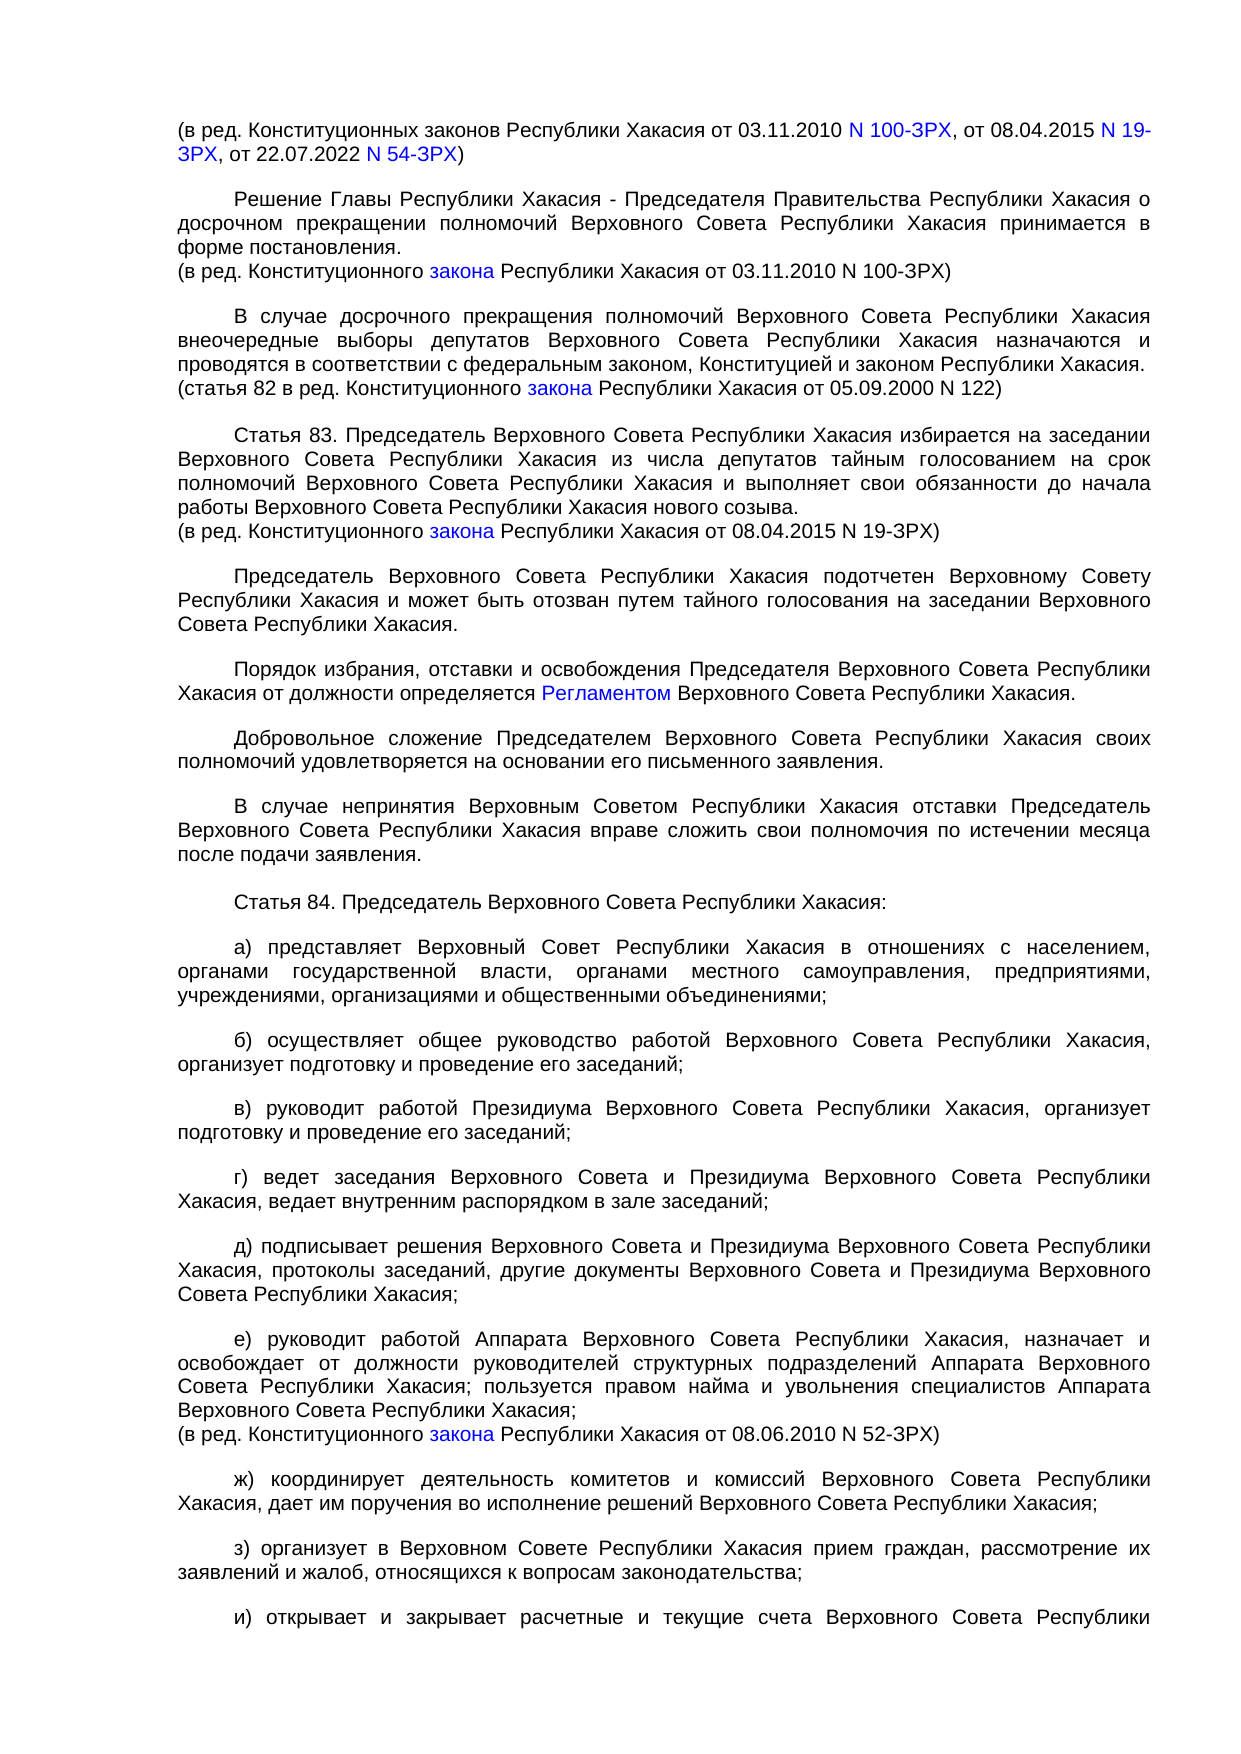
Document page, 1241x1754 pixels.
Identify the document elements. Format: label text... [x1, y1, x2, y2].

text В случае непринятия Верховным Советом Республики Хакасия отставки Председатель Верховного Совета Республики Хакасия вправе сложить свои полномочия по истечении месяца после подачи заявления. [177, 794, 1152, 866]
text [177, 1604, 1152, 1628]
text Порядок избрания, отставки и освобождения Председателя Верховного Совета Республики Хакасия от должности определяется Регламентом Верховного Совета Республики Хакасия. [177, 657, 1152, 704]
text (в ред. Конституционного закона Республики Хакасия от 03.11.2010 N 100-ЗРХ) [177, 259, 1152, 283]
text Добровольное сложение Председателем Верховного Совета Республики Хакасия своих полномочий удовлетворяется на основании его письменного заявления. [177, 725, 1152, 773]
text (статья 82 в ред. Конституционного закона Республики Хакасия от 05.09.2000 N 122) [177, 375, 1152, 399]
text е) руководит работой Аппарата Верховного Совета Республики Хакасия, назначает и освобождает от должности руководителей структурных подразделений Аппарата Верховного Совета Республики Хакасия; пользуется правом найма и увольнения специалистов Аппарата Верховного Совета Республики Хакасия; [177, 1326, 1152, 1422]
text з) организует в Верховном Совете Республики Хакасия прием граждан, рассмотрение их заявлений и жалоб, относящихся к вопросам законодательства; [177, 1536, 1152, 1584]
text г) ведет заседания Верховного Совета и Президиума Верховного Совета Республики Хакасия, ведает внутренним распорядком в зале заседаний; [177, 1165, 1152, 1213]
text (в ред. Конституционного закона Республики Хакасия от 08.04.2015 N 19-ЗРХ) [177, 519, 1152, 543]
text а) представляет Верховный Совет Республики Хакасия в отношениях с населением, органами государственной власти, органами местного самоуправления, предприятиями, учреждениями, организациями и общественными объединениями; [177, 935, 1152, 1007]
text б) осуществляет общее руководство работой Верховного Совета Республики Хакасия, организует подготовку и проведение его заседаний; [177, 1027, 1152, 1075]
text В случае досрочного прекращения полномочий Верховного Совета Республики Хакасия внеочередные выборы депутатов Верховного Совета Республики Хакасия назначаются и проводятся в соответствии с федеральным законом, Конституцией и законом Республики Хакасия. [177, 303, 1152, 375]
text д) подписывает решения Верховного Совета и Президиума Верховного Совета Республики Хакасия, протоколы заседаний, другие документы Верховного Совета и Президиума Верховного Совета Республики Хакасия; [177, 1234, 1152, 1306]
text Решение Главы Республики Хакасия - Председателя Правительства Республики Хакасия о досрочном прекращении полномочий Верховного Совета Республики Хакасия принимается в форме постановления. [177, 187, 1152, 259]
text (в ред. Конституционного закона Республики Хакасия от 08.06.2010 N 52-ЗРХ) [177, 1422, 1152, 1446]
text Статья 83. Председатель Верховного Совета Республики Хакасия избирается на заседании Верховного Совета Республики Хакасия из числа депутатов тайным голосованием на срок полномочий Верховного Совета Республики Хакасия и выполняет свои обязанности до начала работы Верховного Совета Республики Хакасия нового созыва. [177, 423, 1152, 519]
text Статья 84. Председатель Верховного Совета Республики Хакасия: [177, 890, 1152, 914]
text (в ред. Конституционных законов Республики Хакасия от 03.11.2010 N 100-ЗРХ, от 08.04.2015 N 19-ЗРХ, от 22.07.2022 N 54-ЗРХ) [177, 118, 1152, 166]
text Председатель Верховного Совета Республики Хакасия подотчетен Верховному Совету Республики Хакасия и может быть отозван путем тайного голосования на заседании Верховного Совета Республики Хакасия. [177, 564, 1152, 636]
text ж) координирует деятельность комитетов и комиссий Верховного Совета Республики Хакасия, дает им поручения во исполнение решений Верховного Совета Республики Хакасия; [177, 1467, 1152, 1515]
text в) руководит работой Президиума Верховного Совета Республики Хакасия, организует подготовку и проведение его заседаний; [177, 1096, 1152, 1144]
